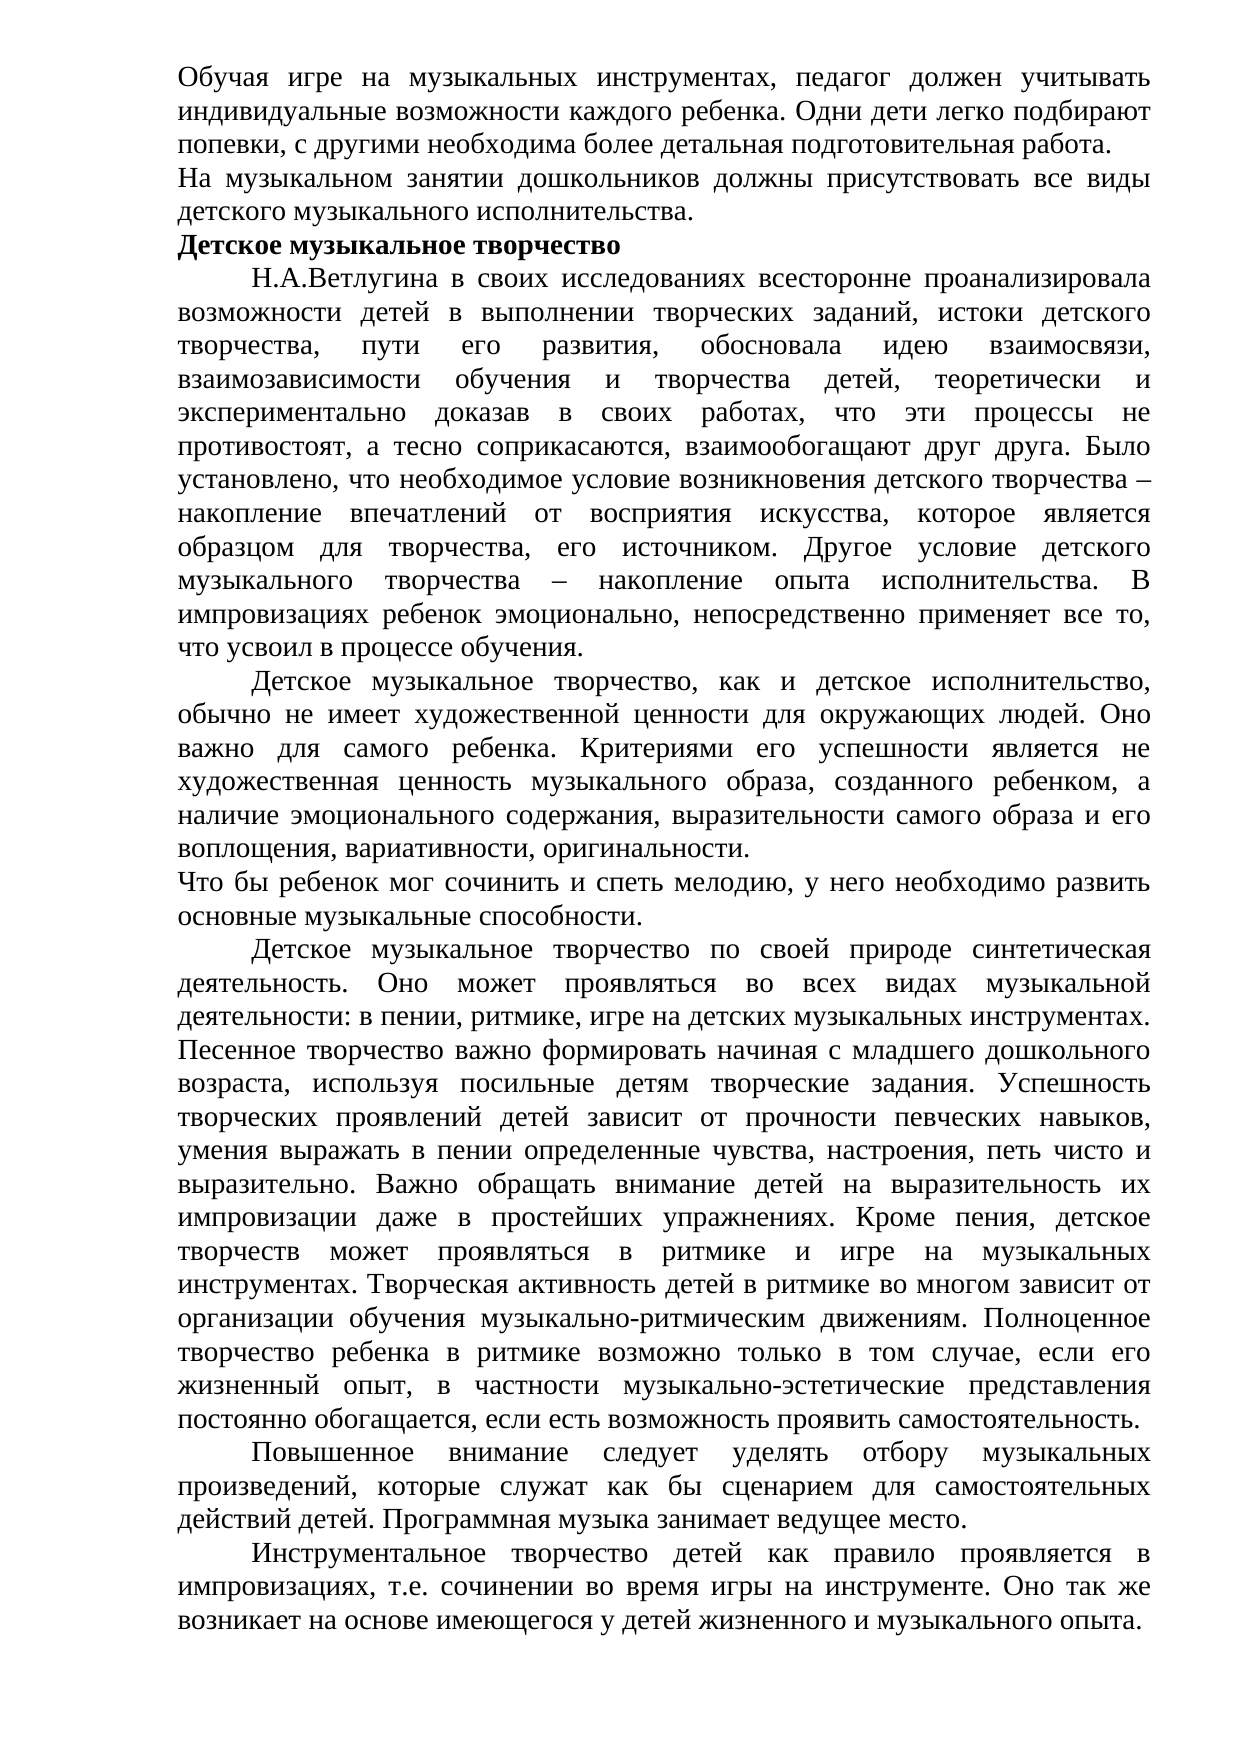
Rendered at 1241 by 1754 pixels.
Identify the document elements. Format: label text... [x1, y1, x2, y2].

text Повышенное внимание следует уделять отбору музыкальных произведений, которые служат как бы сценарием для самостоятельных действий детей. Программная музыка занимает ведущее место. [177, 1434, 1152, 1535]
text Детское музыкальное творчество по своей природе синтетическая деятельность. Оно может проявляться во всех видах музыкальной деятельности: в пении, ритмике, игре на детских музыкальных инструментах. Песенное творчество важно формировать начиная с младшего дошкольного возраста, используя посильные детям творческие задания. Успешность творческих проявлений детей зависит от прочности певческих навыков, умения выражать в пении определенные чувства, настроения, петь чисто и выразительно. Важно обращать внимание детей на выразительность их импровизации даже в простейших упражнениях. Кроме пения, детское творчеств может проявляться в ритмике и игре на музыкальных инструментах. Творческая активность детей в ритмике во многом зависит от организации обучения музыкально-ритмическим движениям. Полноценное творчество ребенка в ритмике возможно только в том случае, если его жизненный опыт, в частности музыкально-эстетические представления постоянно обогащается, если есть возможность проявить самостоятельность. [177, 931, 1152, 1434]
text Что бы ребенок мог сочинить и спеть мелодию, у него необходимо развить основные музыкальные способности. [177, 864, 1152, 931]
text Обучая игре на музыкальных инструментах, педагог должен учитывать индивидуальные возможности каждого ребенка. Одни дети легко подбирают попевки, с другими необходима более детальная подготовительная работа. [177, 59, 1152, 160]
text Детское музыкальное творчество [177, 227, 1152, 260]
text Инструментальное творчество детей как правило проявляется в импровизациях, т.е. сочинении во время игры на инструменте. Оно так же возникает на основе имеющегося у детей жизненного и музыкального опыта. [177, 1535, 1152, 1636]
text На музыкальном занятии дошкольников должны присутствовать все виды детского музыкального исполнительства. [177, 160, 1152, 227]
text Н.А.Ветлугина в своих исследованиях всесторонне проанализировала возможности детей в выполнении творческих заданий, истоки детского творчества, пути его развития, обосновала идею взаимосвязи, взаимозависимости обучения и творчества детей, теоретически и экспериментально доказав в своих работах, что эти процессы не противостоят, а тесно соприкасаются, взаимообогащают друг друга. Было установлено, что необходимое условие возникновения детского творчества – накопление впечатлений от восприятия искусства, которое является образцом для творчества, его источником. Другое условие детского музыкального творчества – накопление опыта исполнительства. В импровизациях ребенок эмоционально, непосредственно применяет все то, что усвоил в процессе обучения. [177, 260, 1152, 663]
text Детское музыкальное творчество, как и детское исполнительство, обычно не имеет художественной ценности для окружающих людей. Оно важно для самого ребенка. Критериями его успешности является не художественная ценность музыкального образа, созданного ребенком, а наличие эмоционального содержания, выразительности самого образа и его воплощения, вариативности, оригинальности. [177, 663, 1152, 864]
